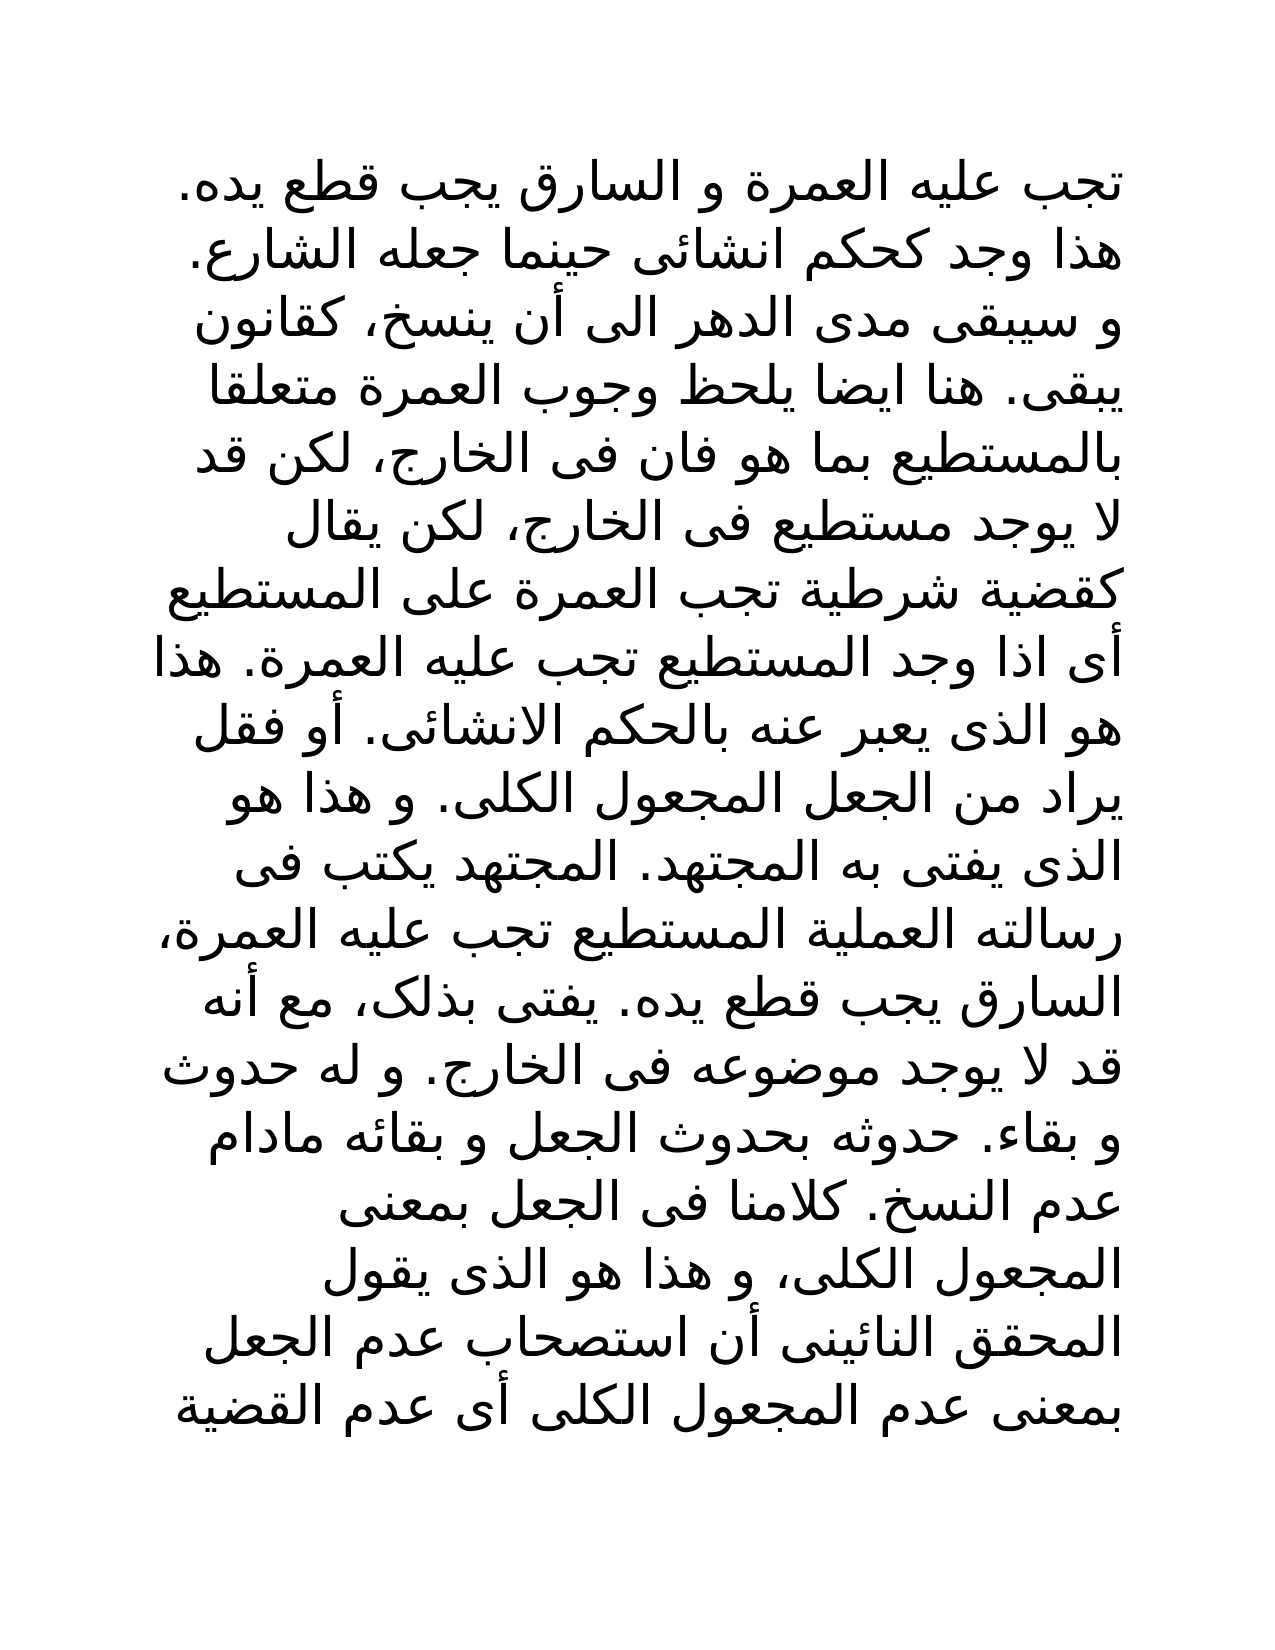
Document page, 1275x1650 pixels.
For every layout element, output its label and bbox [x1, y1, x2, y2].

text [150, 150, 1125, 1437]
